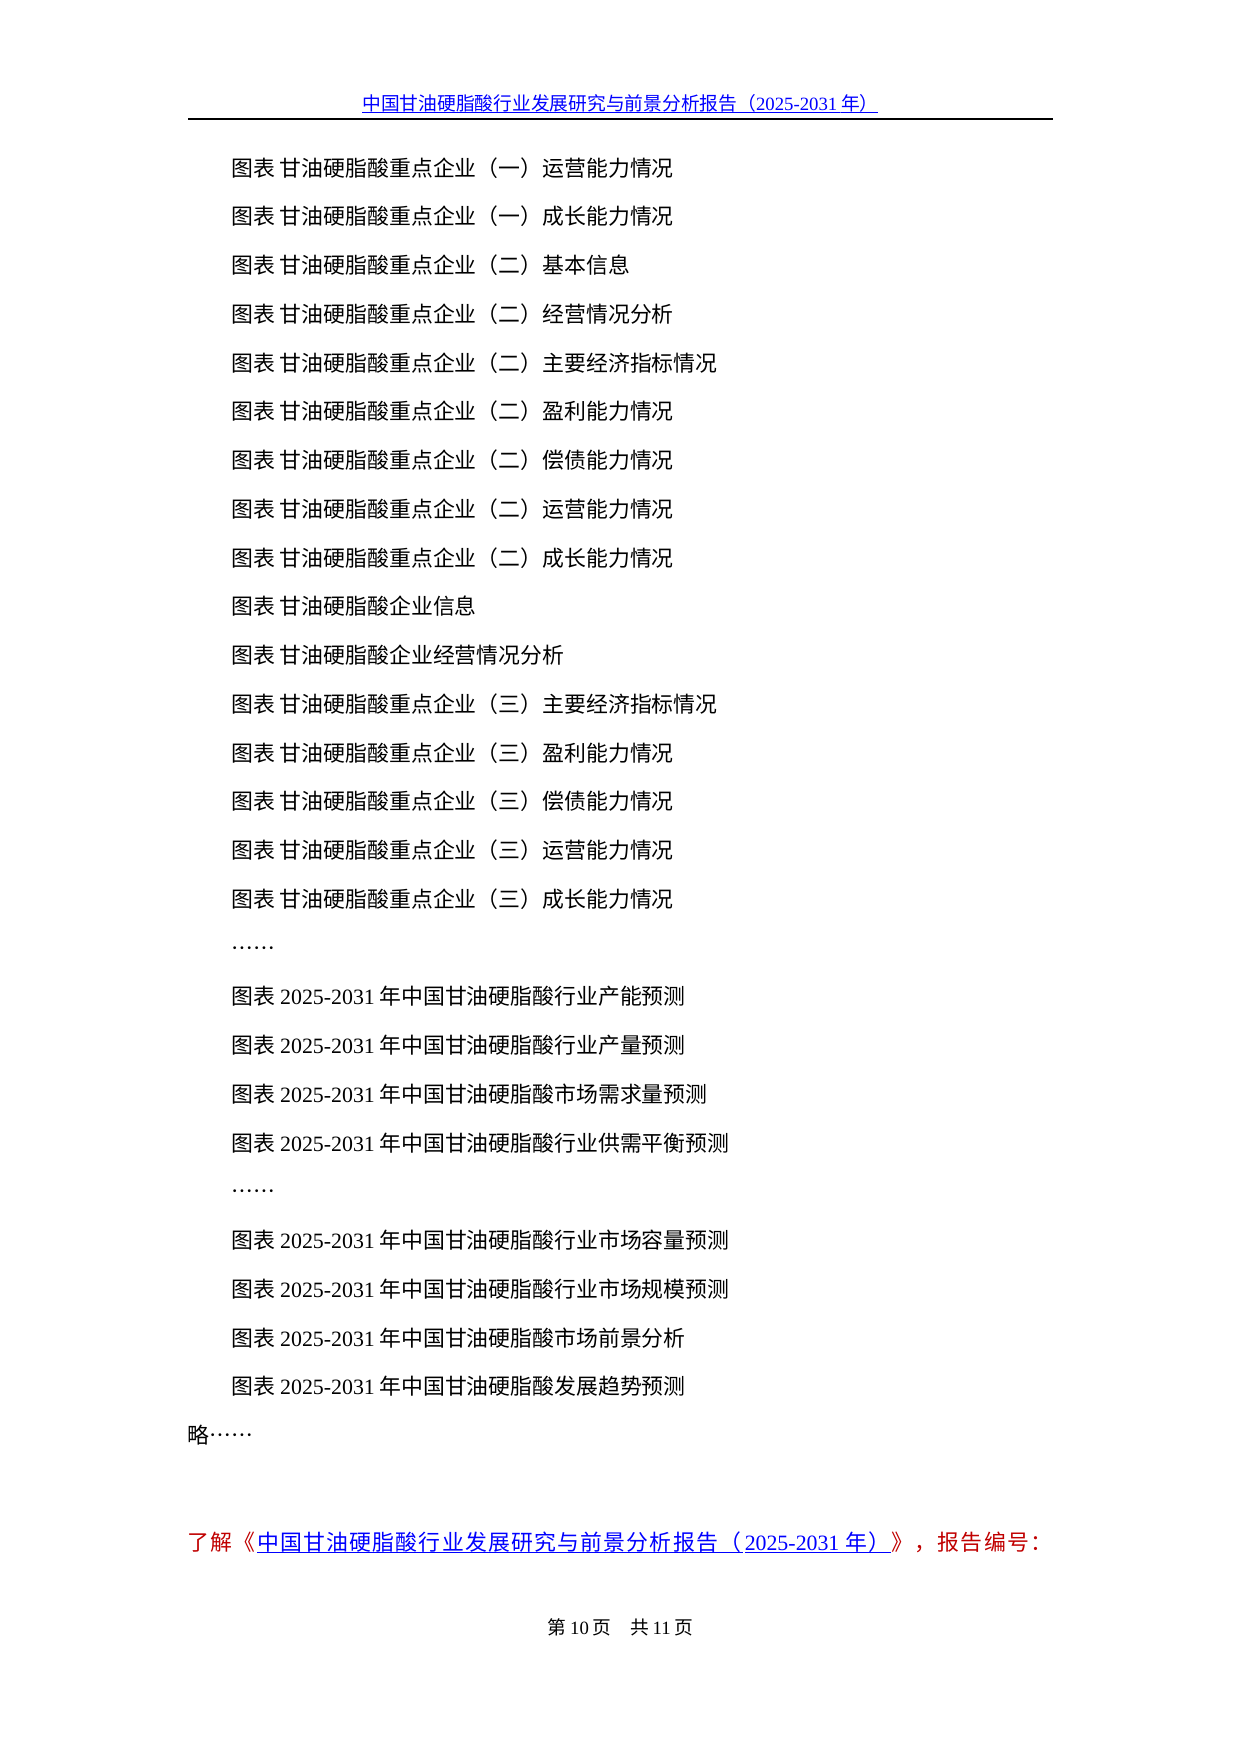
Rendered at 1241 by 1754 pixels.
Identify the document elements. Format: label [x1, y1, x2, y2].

text [187, 1524, 1053, 1557]
text [187, 150, 1053, 1450]
